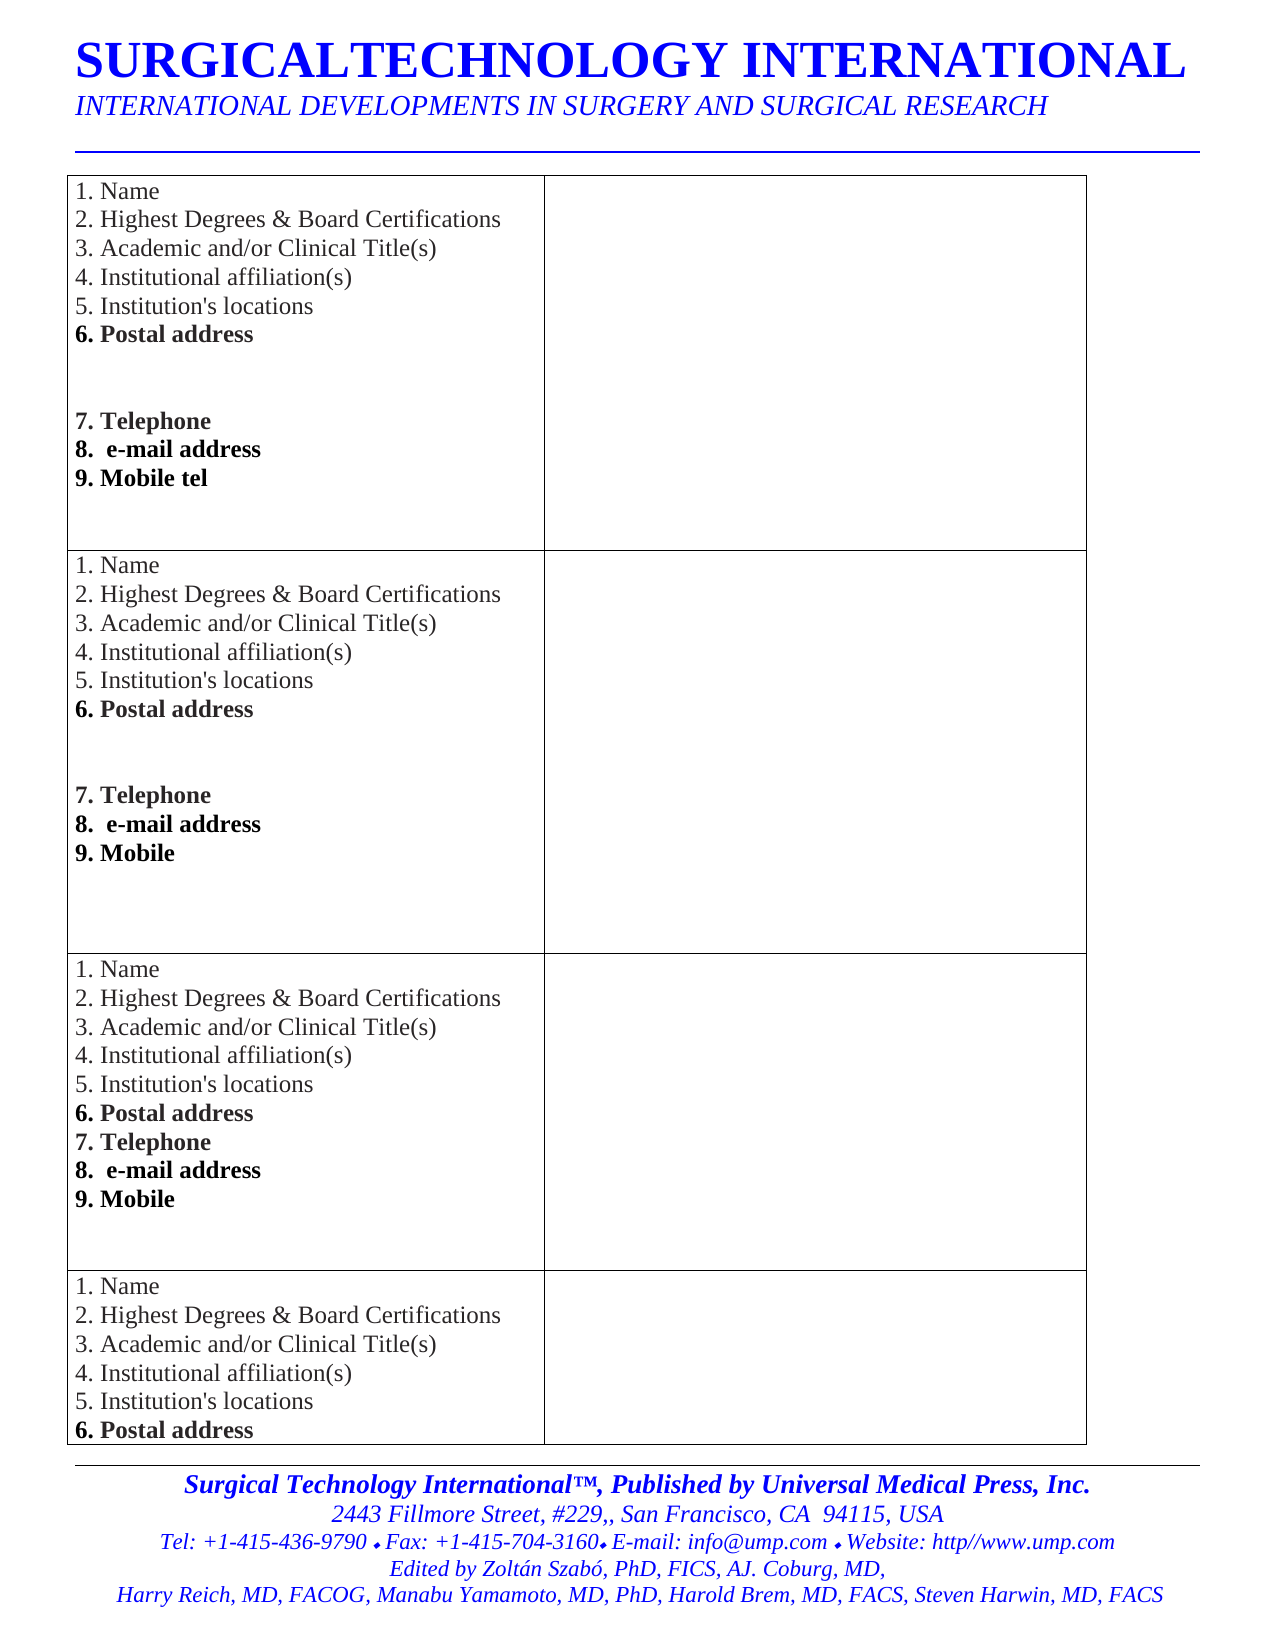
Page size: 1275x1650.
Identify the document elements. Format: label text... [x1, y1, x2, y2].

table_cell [68, 1271, 544, 1444]
table_cell [545, 954, 1086, 1270]
table_cell 1. Name 2. Highest Degrees & Board Certifications 3. Academic and/or Clinical Title(s) 4. Institutional affiliation(s) 5. Institution's locations 6. Postal address 7. Telephone 8. e-mail address 9. Mobile tel [68, 176, 544, 549]
table_cell [545, 551, 1086, 953]
table_cell [545, 176, 1086, 549]
table_cell [545, 1271, 1086, 1444]
